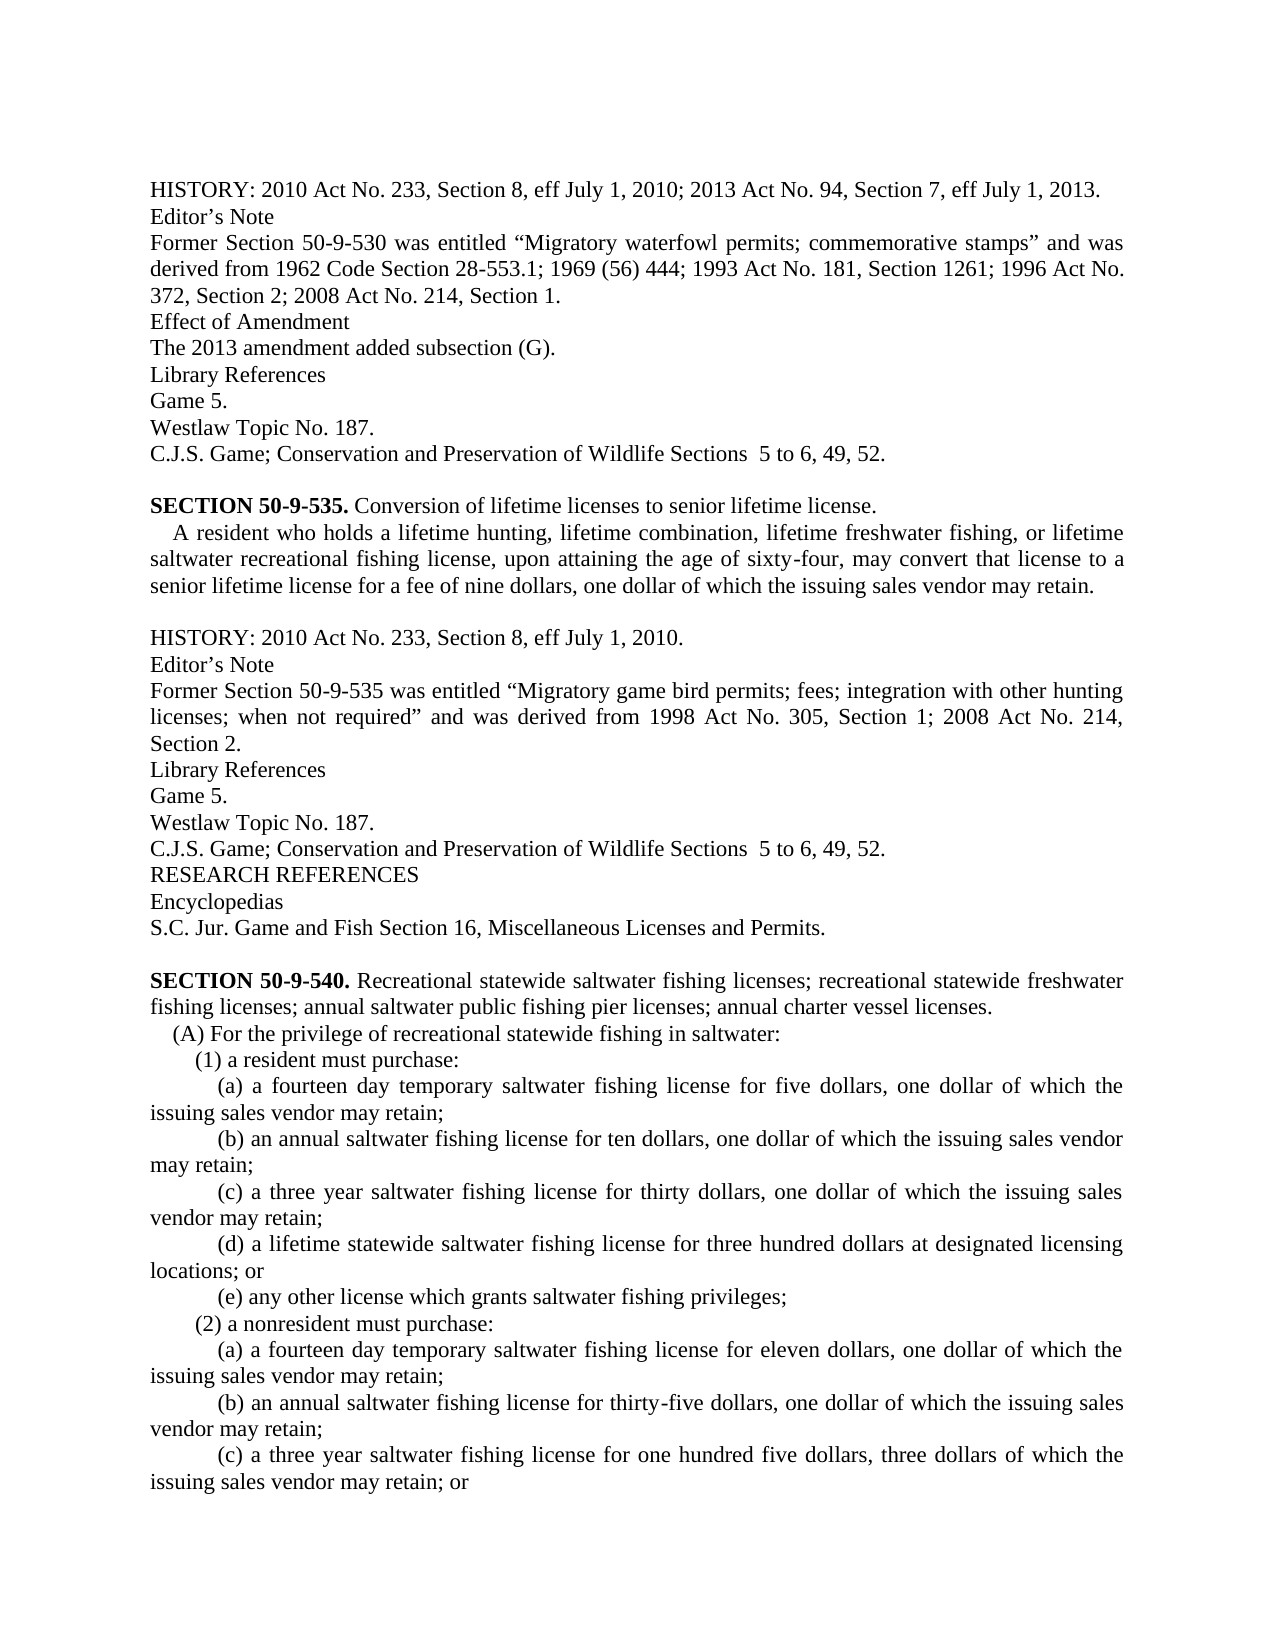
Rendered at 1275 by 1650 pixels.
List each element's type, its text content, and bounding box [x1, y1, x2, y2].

text SECTION 50-9-540. Recreational statewide saltwater fishing licenses; recreational statewide freshwater fishing licenses; annual saltwater public fishing pier licenses; annual charter vessel licenses. [150, 967, 1125, 1020]
text C.J.S. Game; Conservation and Preservation of Wildlife Sections 5 to 6, 49, 52. [150, 440, 1125, 466]
text Encyclopedias [150, 888, 1125, 914]
text Westlaw Topic No. 187. [150, 809, 1125, 835]
text (a) a fourteen day temporary saltwater fishing license for five dollars, one dollar of which the issuing sales vendor may retain; [150, 1072, 1125, 1125]
text Former Section 50-9-530 was entitled “Migratory waterfowl permits; commemorative stamps” and was derived from 1962 Code Section 28-553.1; 1969 (56) 444; 1993 Act No. 181, Section 1261; 1996 Act No. 372, Section 2; 2008 Act No. 214, Section 1. [150, 229, 1125, 308]
text Editor’s Note [150, 651, 1125, 677]
text (c) a three year saltwater fishing license for thirty dollars, one dollar of which the issuing sales vendor may retain; [150, 1178, 1125, 1231]
text (b) an annual saltwater fishing license for thirty-five dollars, one dollar of which the issuing sales vendor may retain; [150, 1389, 1125, 1441]
text C.J.S. Game; Conservation and Preservation of Wildlife Sections 5 to 6, 49, 52. [150, 835, 1125, 862]
text Westlaw Topic No. 187. [150, 413, 1125, 440]
text HISTORY: 2010 Act No. 233, Section 8, eff July 1, 2010. [150, 624, 1125, 651]
text Library References [150, 361, 1125, 387]
text Game 5. [150, 387, 1125, 413]
text RESEARCH REFERENCES [150, 862, 1125, 888]
text The 2013 amendment added subsection (G). [150, 334, 1125, 361]
text (e) any other license which grants saltwater fishing privileges; [150, 1283, 1125, 1309]
text (a) a fourteen day temporary saltwater fishing license for eleven dollars, one dollar of which the issuing sales vendor may retain; [150, 1336, 1125, 1389]
text HISTORY: 2010 Act No. 233, Section 8, eff July 1, 2010; 2013 Act No. 94, Section 7, eff July 1, 2013. [150, 176, 1125, 203]
text (d) a lifetime statewide saltwater fishing license for three hundred dollars at designated licensing locations; or [150, 1231, 1125, 1283]
text Game 5. [150, 782, 1125, 809]
text Former Section 50-9-535 was entitled “Migratory game bird permits; fees; integration with other hunting licenses; when not required” and was derived from 1998 Act No. 305, Section 1; 2008 Act No. 214, Section 2. [150, 677, 1125, 756]
text (c) a three year saltwater fishing license for one hundred five dollars, three dollars of which the issuing sales vendor may retain; or [150, 1441, 1125, 1494]
text Effect of Amendment [150, 308, 1125, 334]
text (1) a resident must purchase: [150, 1046, 1125, 1072]
text A resident who holds a lifetime hunting, lifetime combination, lifetime freshwater fishing, or lifetime saltwater recreational fishing license, upon attaining the age of sixty-four, may convert that license to a senior lifetime license for a fee of nine dollars, one dollar of which the issuing sales vendor may retain. [150, 519, 1125, 598]
text S.C. Jur. Game and Fish Section 16, Miscellaneous Licenses and Permits. [150, 914, 1125, 941]
text (b) an annual saltwater fishing license for ten dollars, one dollar of which the issuing sales vendor may retain; [150, 1125, 1125, 1178]
text Editor’s Note [150, 203, 1125, 229]
text (A) For the privilege of recreational statewide fishing in saltwater: [150, 1020, 1125, 1046]
text SECTION 50-9-535. Conversion of lifetime licenses to senior lifetime license. [150, 493, 1125, 519]
text (2) a nonresident must purchase: [150, 1309, 1125, 1336]
text Library References [150, 756, 1125, 782]
